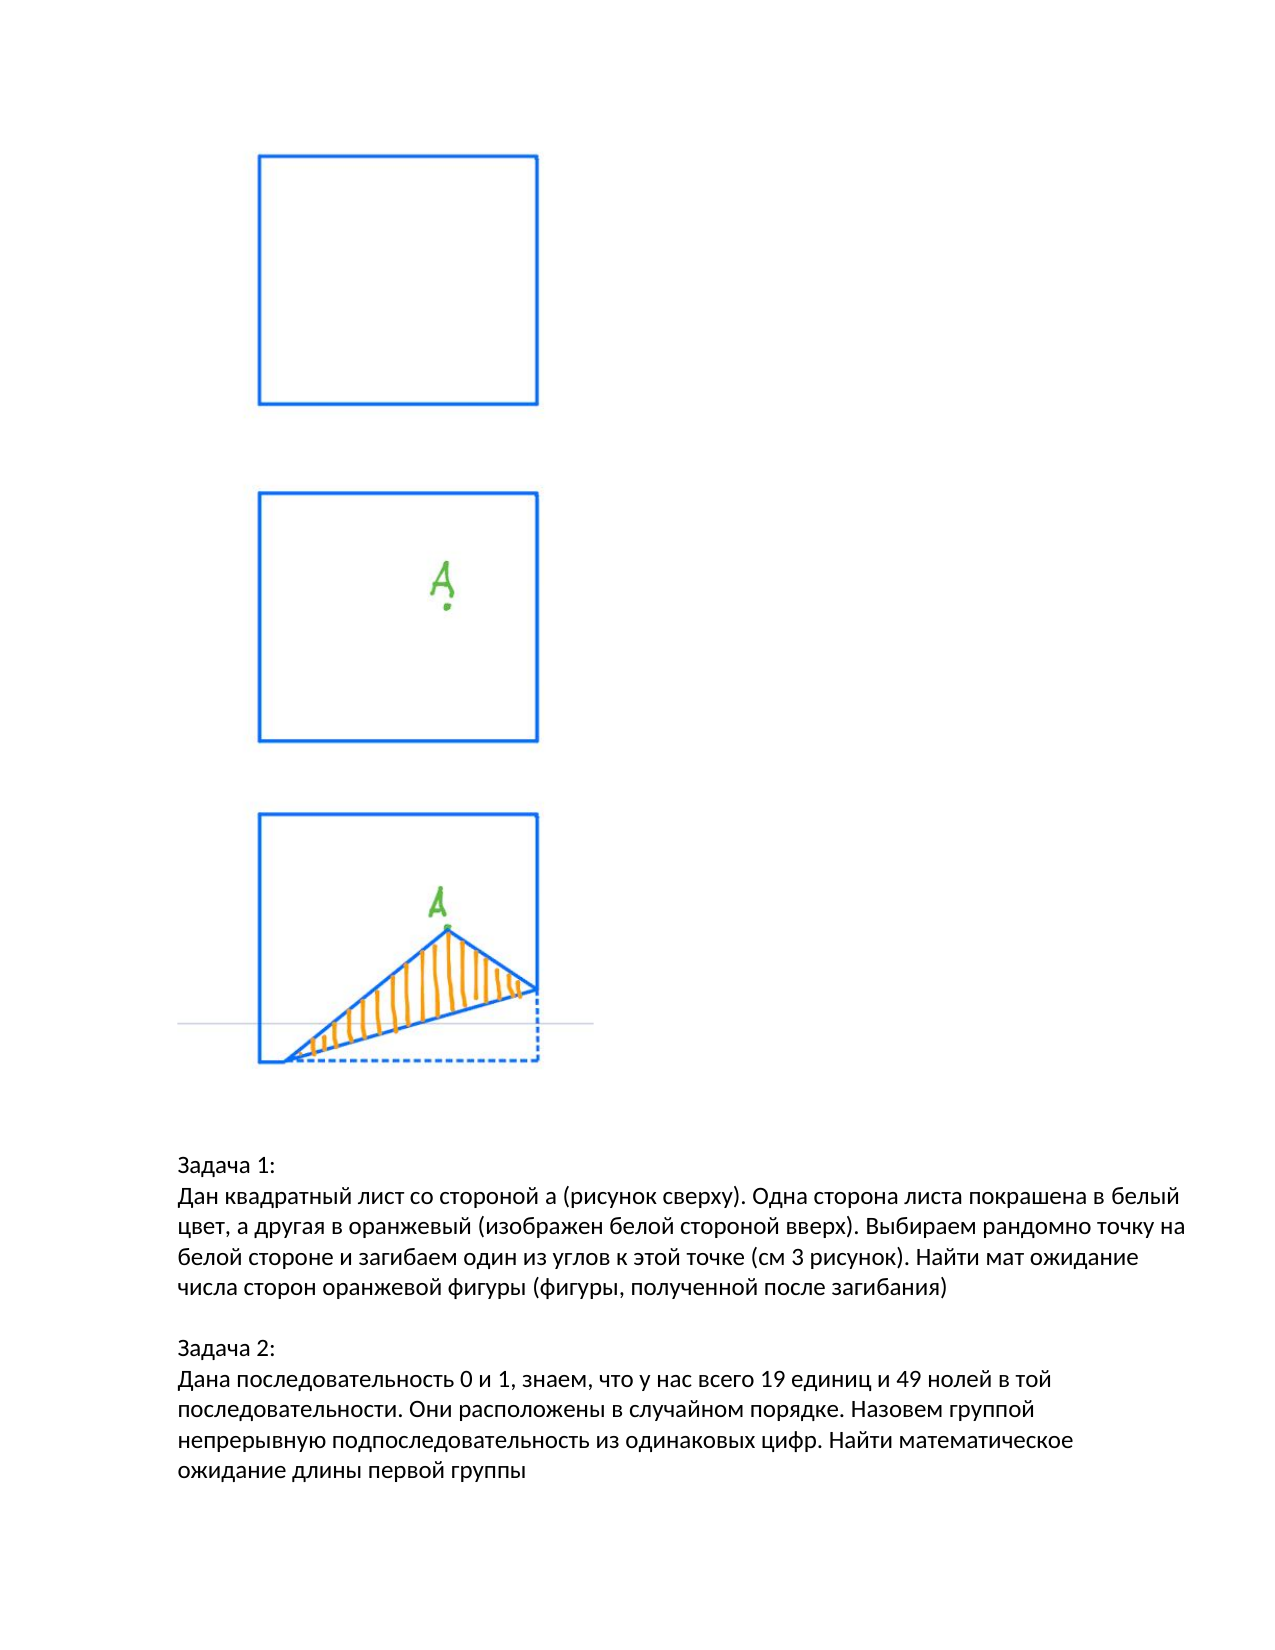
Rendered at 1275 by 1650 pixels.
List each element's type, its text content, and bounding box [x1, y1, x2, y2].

text Задача 2: [177, 1332, 1186, 1363]
text Дан квадратный лист со стороной a (рисунок сверху). Одна сторона листа покрашена в белый цвет, а другая в оранжевый (изображен белой стороной вверх). Выбираем рандомно точку на белой стороне и загибаем один из углов к этой точке (см 3 рисунок). Найти мат ожидание числа сторон оранжевой фигуры (фигуры, полученной после загибания) [177, 1180, 1186, 1302]
text Задача 1: [177, 1149, 1186, 1180]
text Дана последовательность 0 и 1, знаем, что у нас всего 19 единиц и 49 нолей в той последовательности. Они расположены в случайном порядке. Назовем группой непрерывную подпоследовательность из одинаковых цифр. Найти математическое ожидание длины первой группы [177, 1363, 1186, 1485]
picture [177, 118, 594, 1150]
